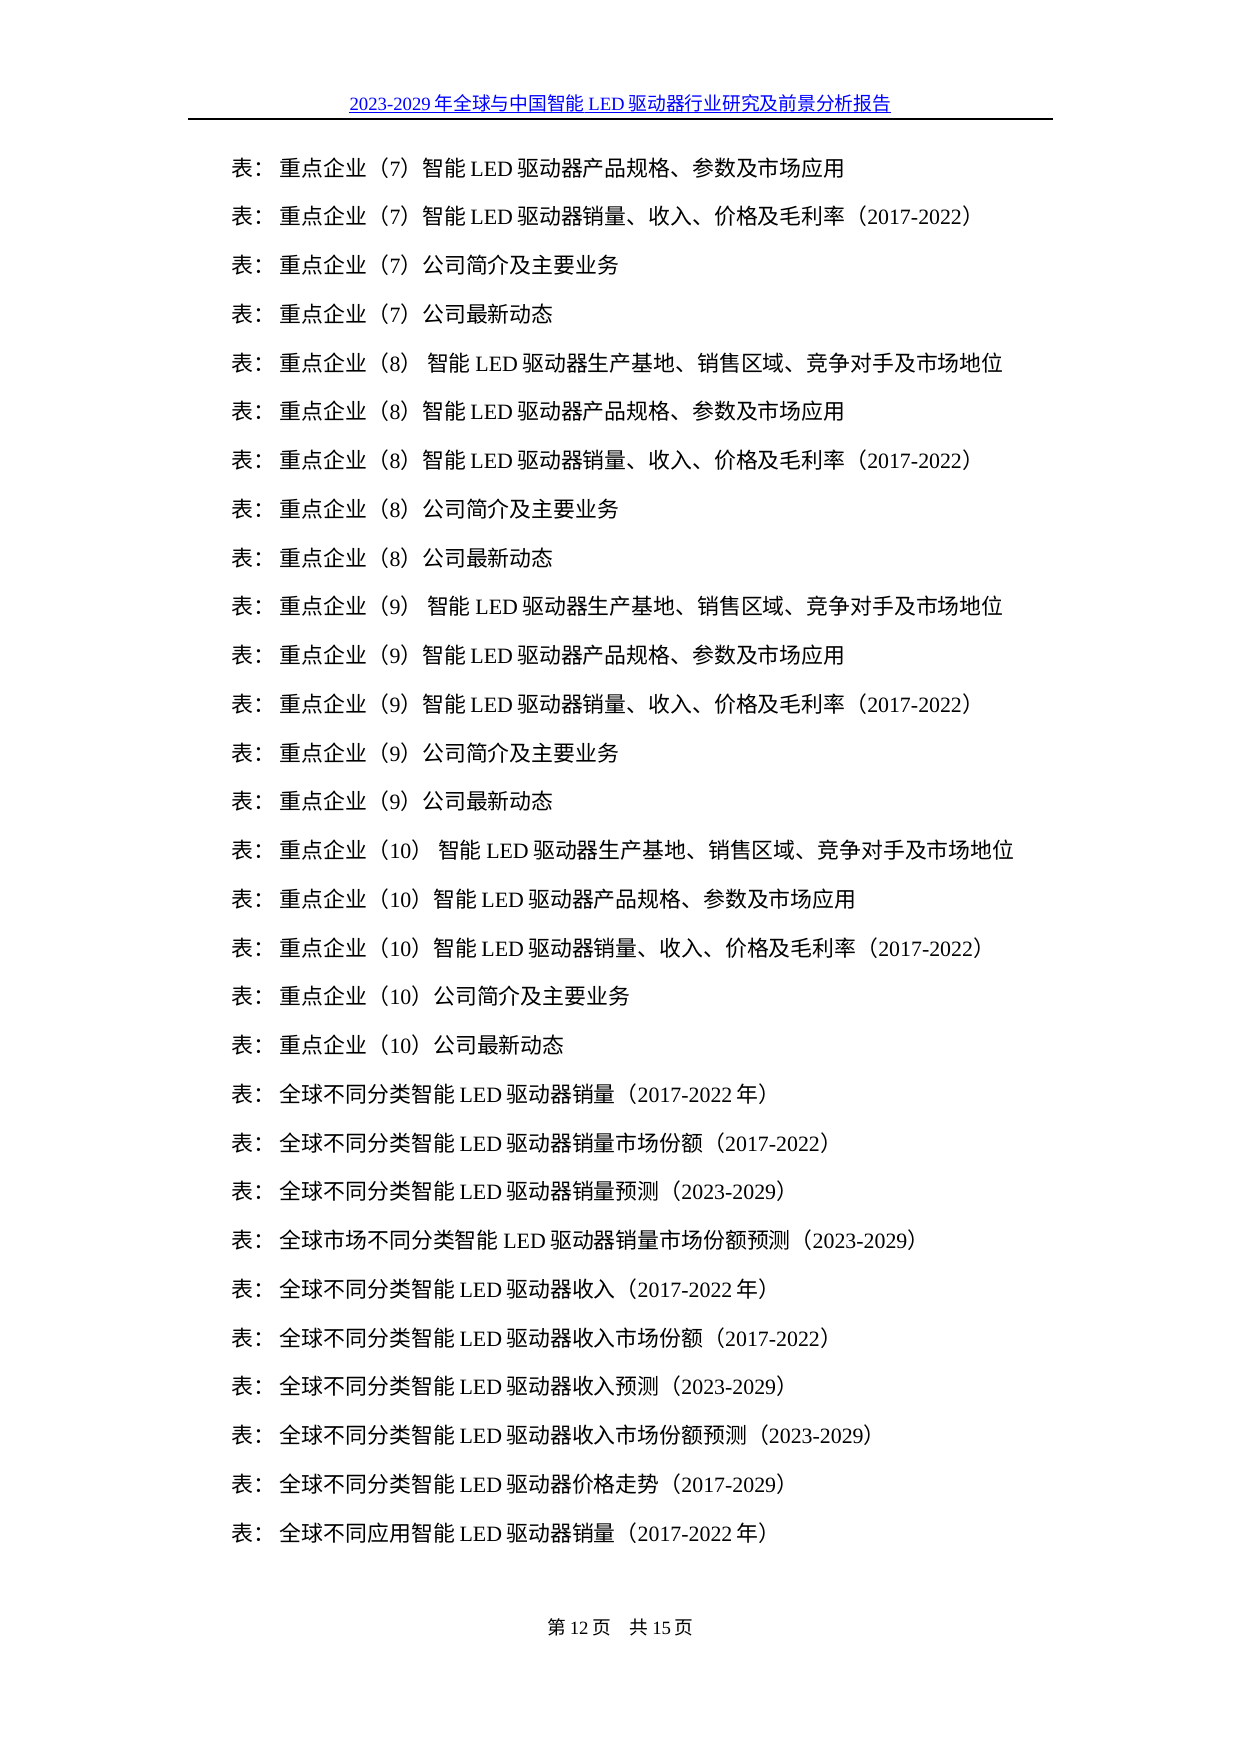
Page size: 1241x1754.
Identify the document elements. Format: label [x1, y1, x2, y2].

text [187, 150, 1053, 1548]
